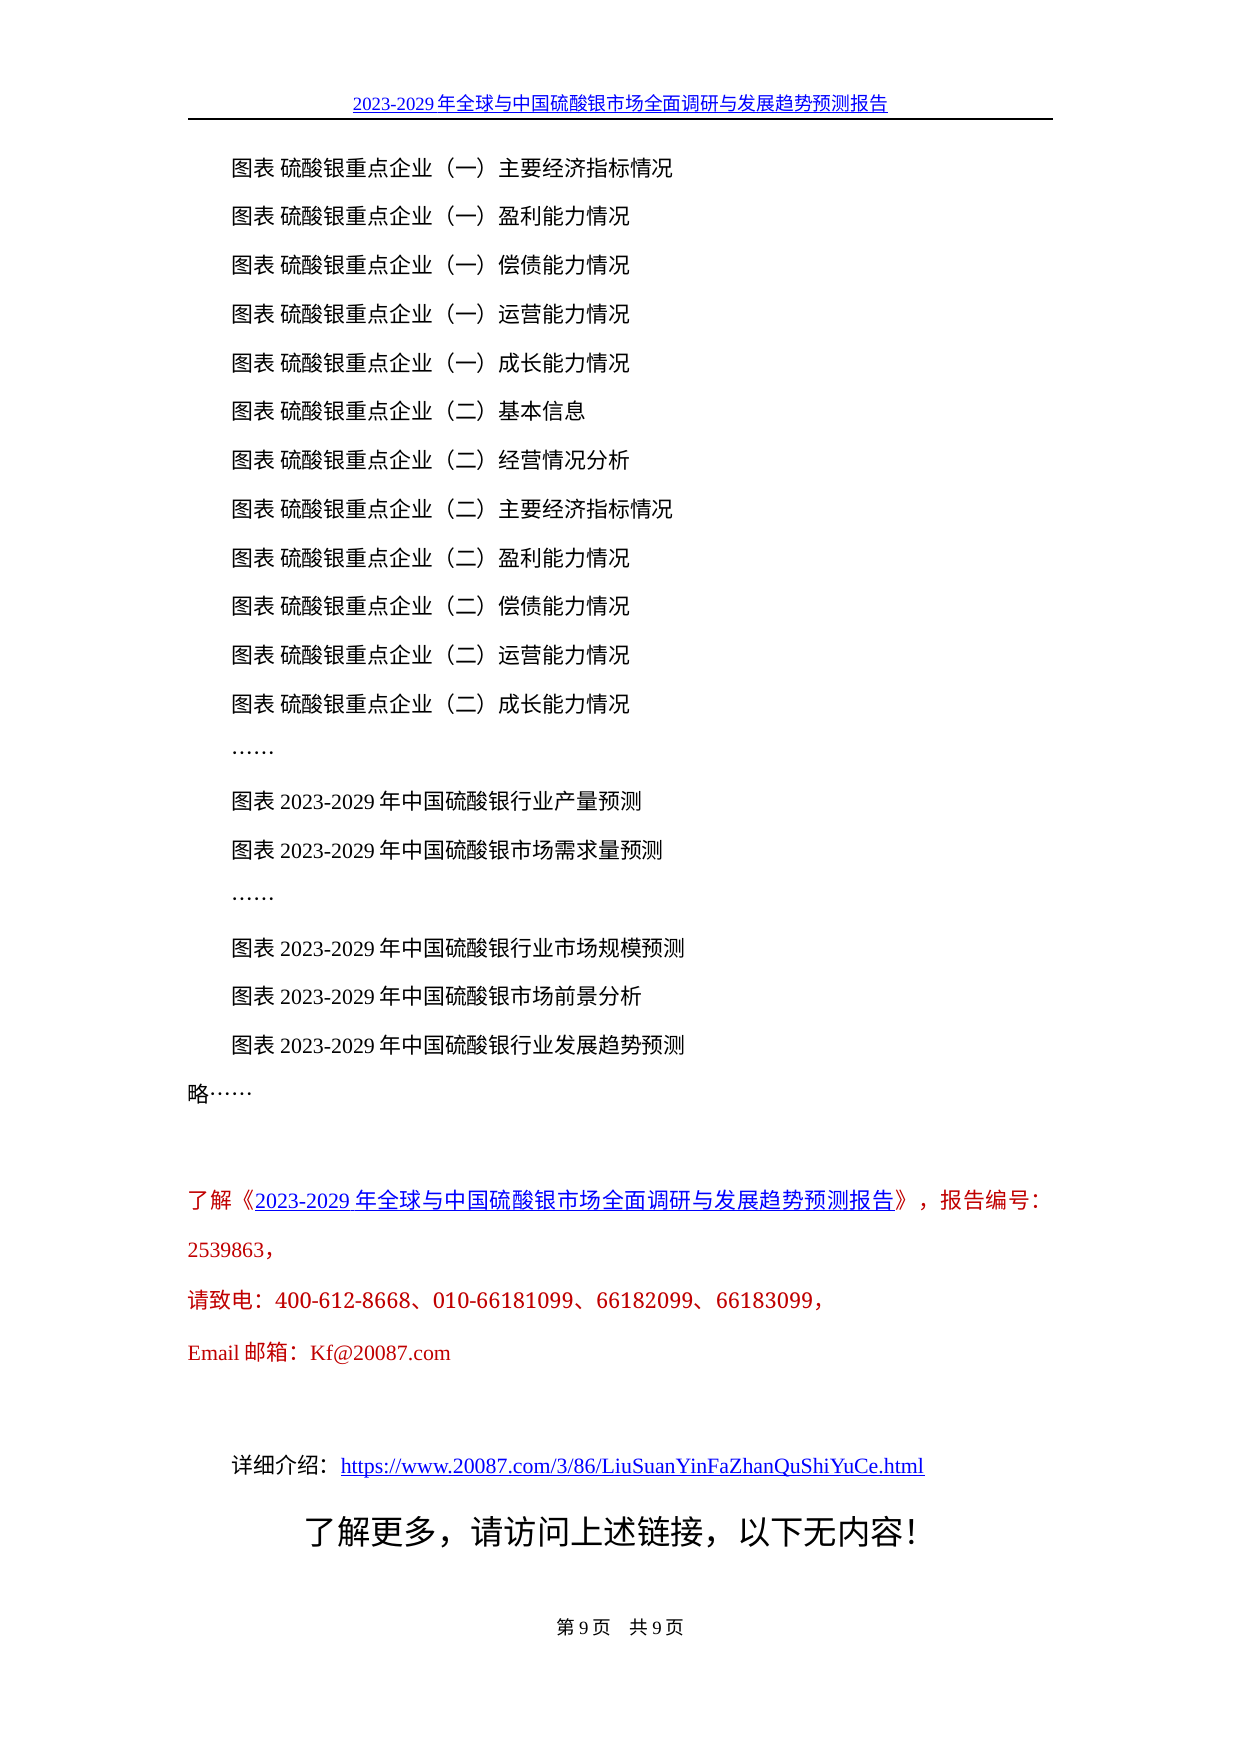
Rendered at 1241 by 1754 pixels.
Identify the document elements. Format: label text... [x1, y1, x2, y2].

title 了解更多，请访问上述链接，以下无内容！ [187, 1498, 1053, 1563]
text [187, 150, 1053, 1109]
text 了解《2023-2029年全球与中国硫酸银市场全面调研与发展趋势预测报告》，报告编号：2539863， [187, 1183, 1053, 1264]
text Email邮箱：Kf@20087.com [187, 1335, 1053, 1367]
text 详细介绍：https://www.20087.com/3/86/LiuSuanYinFaZhanQuShiYuCe.html [187, 1448, 1053, 1480]
text 请致电：400-612-8668、010-66181099、66182099、66183099， [187, 1283, 1053, 1316]
